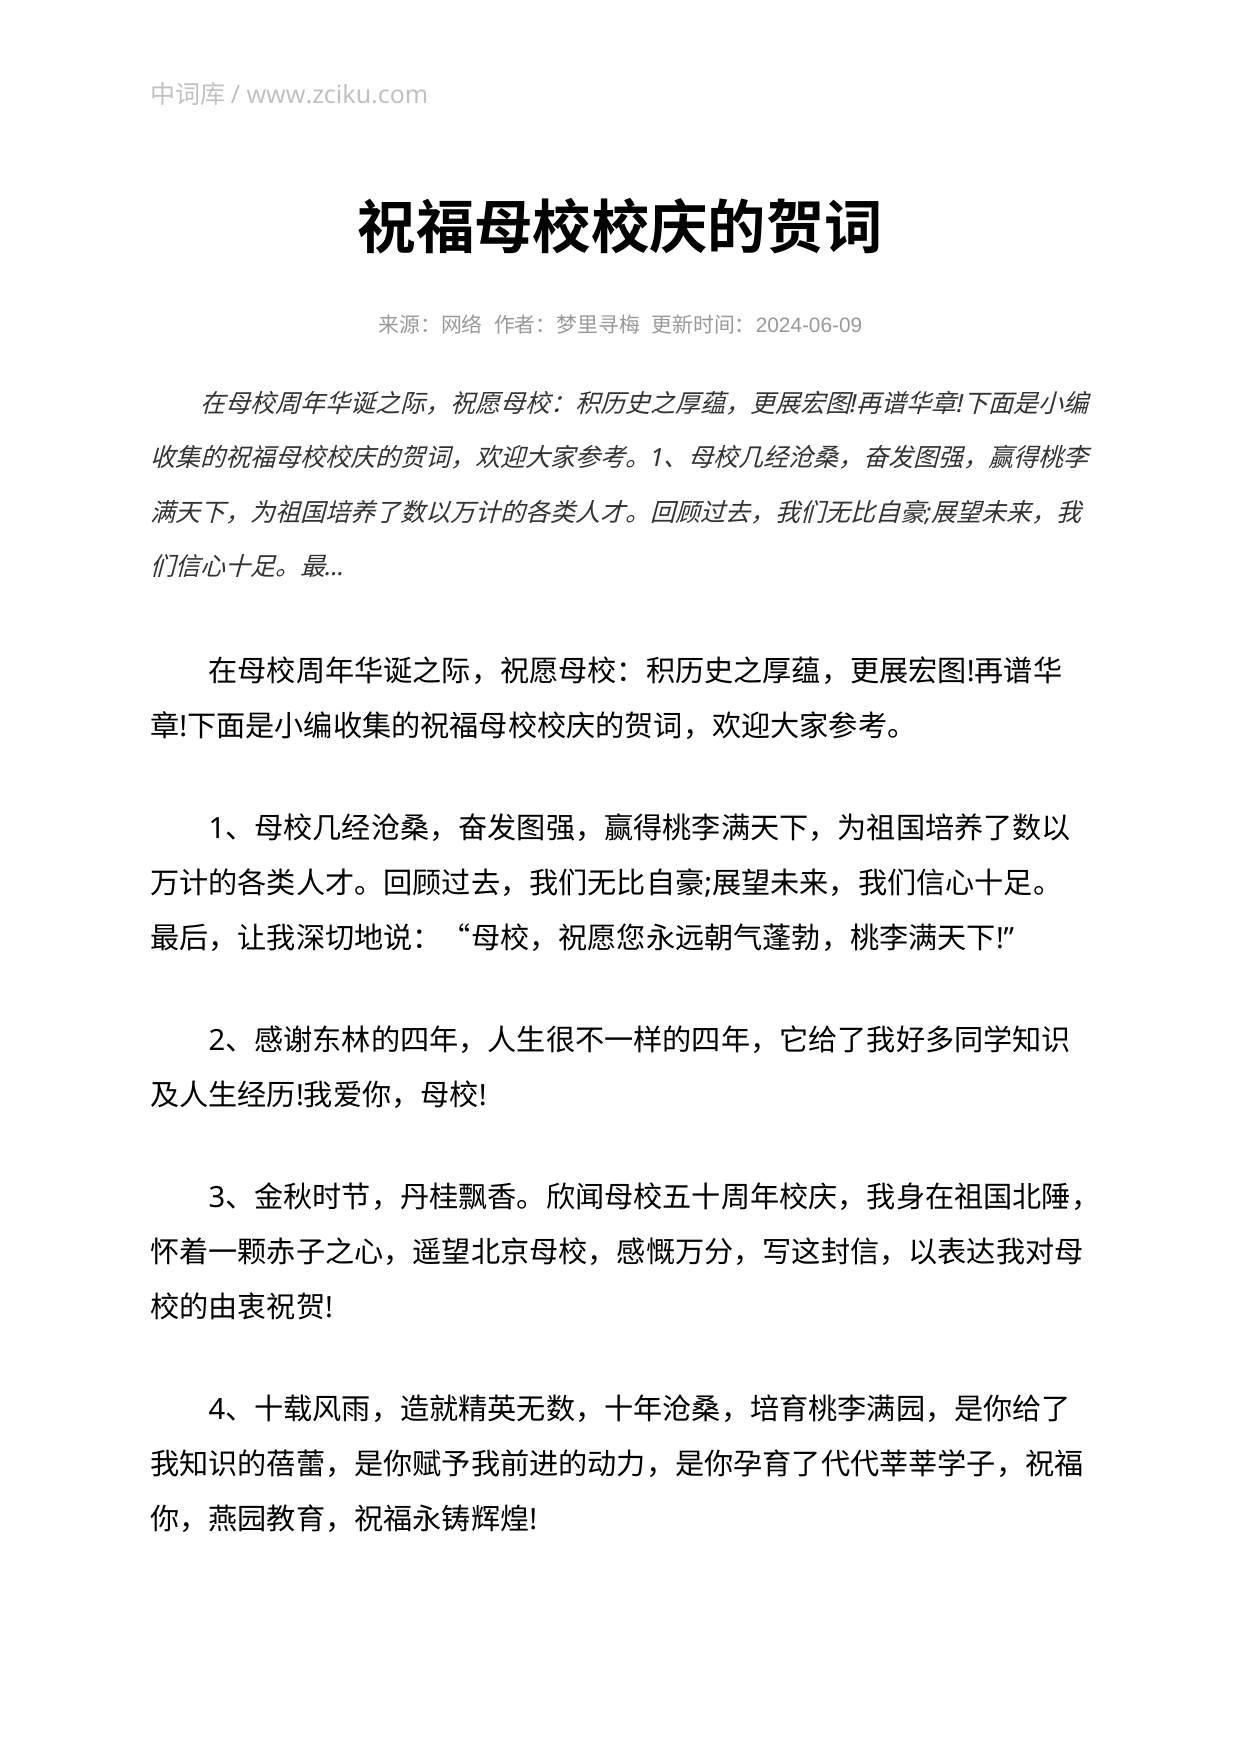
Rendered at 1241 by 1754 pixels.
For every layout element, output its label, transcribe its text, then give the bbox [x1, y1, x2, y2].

text 在母校周年华诞之际，祝愿母校：积历史之厚蕴，更展宏图!再谱华章!下面是小编收集的祝福母校校庆的贺词，欢迎大家参考。 [150, 648, 1090, 745]
text 3、金秋时节，丹桂飘香。欣闻母校五十周年校庆，我身在祖国北陲，怀着一颗赤子之心，遥望北京母校，感慨万分，写这封信，以表达我对母校的由衷祝贺! [150, 1174, 1090, 1326]
text 2、感谢东林的四年，人生很不一样的四年，它给了我好多同学知识及人生经历!我爱你，母校! [150, 1017, 1090, 1114]
text 1、母校几经沧桑，奋发图强，赢得桃李满天下，为祖国培养了数以万计的各类人才。回顾过去，我们无比自豪;展望未来，我们信心十足。最后，让我深切地说：“母校，祝愿您永远朝气蓬勃，桃李满天下!” [150, 805, 1090, 957]
subtitle 祝福母校校庆的贺词 [150, 181, 1090, 266]
text 在母校周年华诞之际，祝愿母校：积历史之厚蕴，更展宏图!再谱华章!下面是小编收集的祝福母校校庆的贺词，欢迎大家参考。1、母校几经沧桑，奋发图强，赢得桃李满天下，为祖国培养了数以万计的各类人才。回顾过去，我们无比自豪;展望未来，我们信心十足。最... [150, 383, 1090, 583]
text 4、十载风雨，造就精英无数，十年沧桑，培育桃李满园，是你给了我知识的蓓蕾，是你赋予我前进的动力，是你孕育了代代莘莘学子，祝福你，燕园教育，祝福永铸辉煌! [150, 1386, 1090, 1538]
text 来源：网络 作者：梦里寻梅 更新时间：2024-06-09 [150, 313, 1090, 337]
